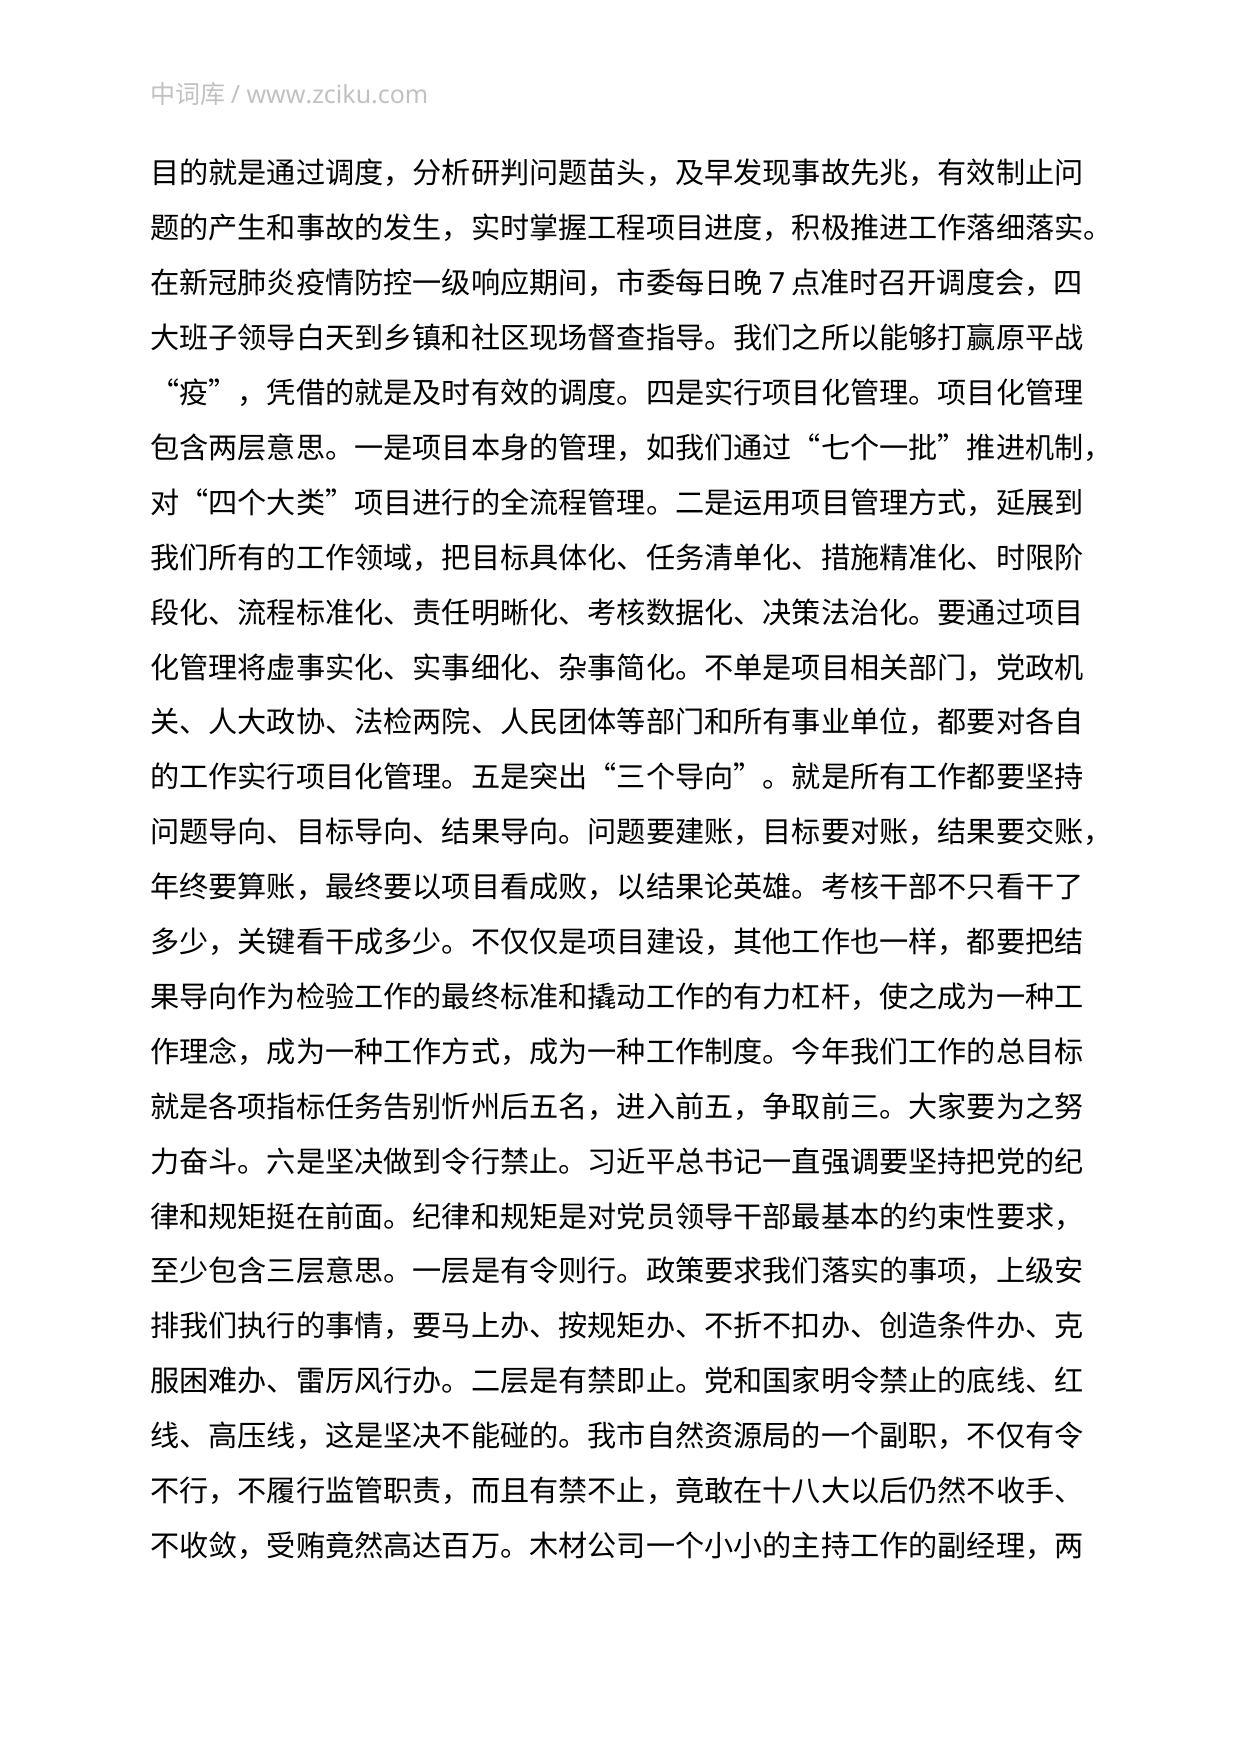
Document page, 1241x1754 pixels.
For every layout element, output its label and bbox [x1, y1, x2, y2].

text [150, 150, 1090, 1565]
